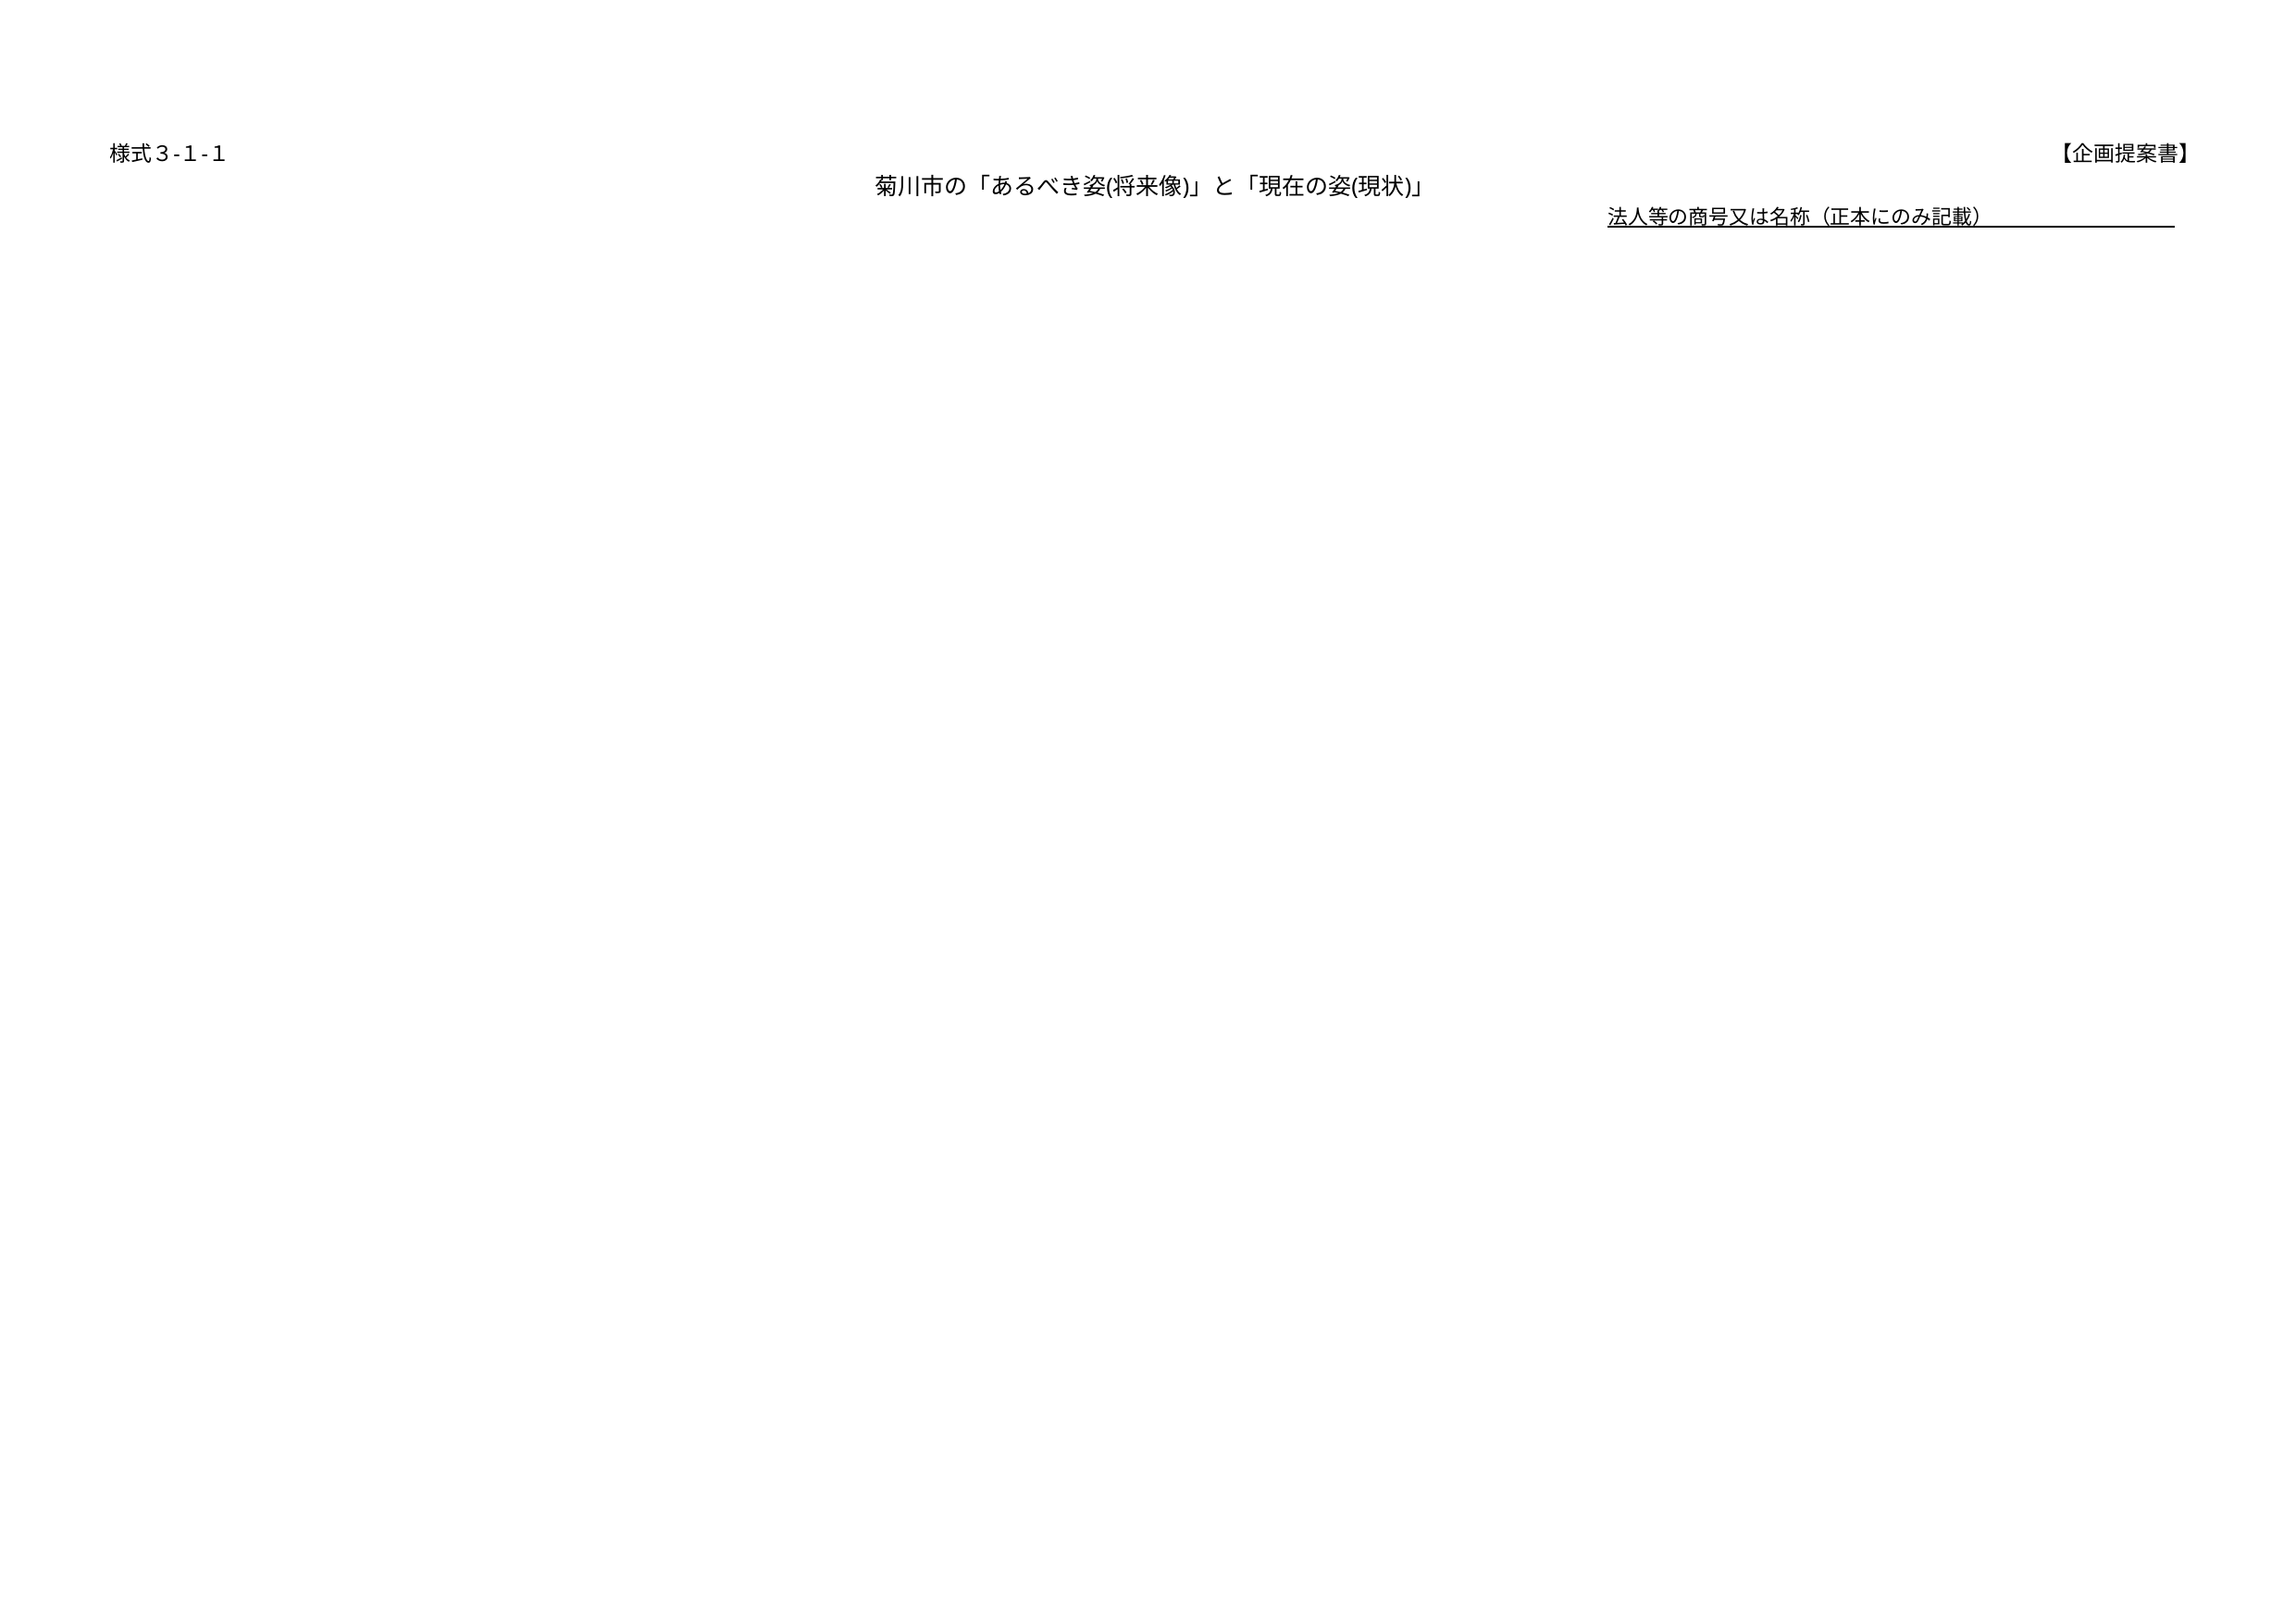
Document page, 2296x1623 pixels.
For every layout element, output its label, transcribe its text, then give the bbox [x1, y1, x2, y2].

text 様式３-１-１ 【企画提案書】 [109, 137, 2200, 167]
text 菊川市の「あるべき姿(将来像)」と「現在の姿(現状)」 [109, 167, 2200, 201]
text 法人等の商号又は名称（正本にのみ記載） [109, 201, 2200, 230]
